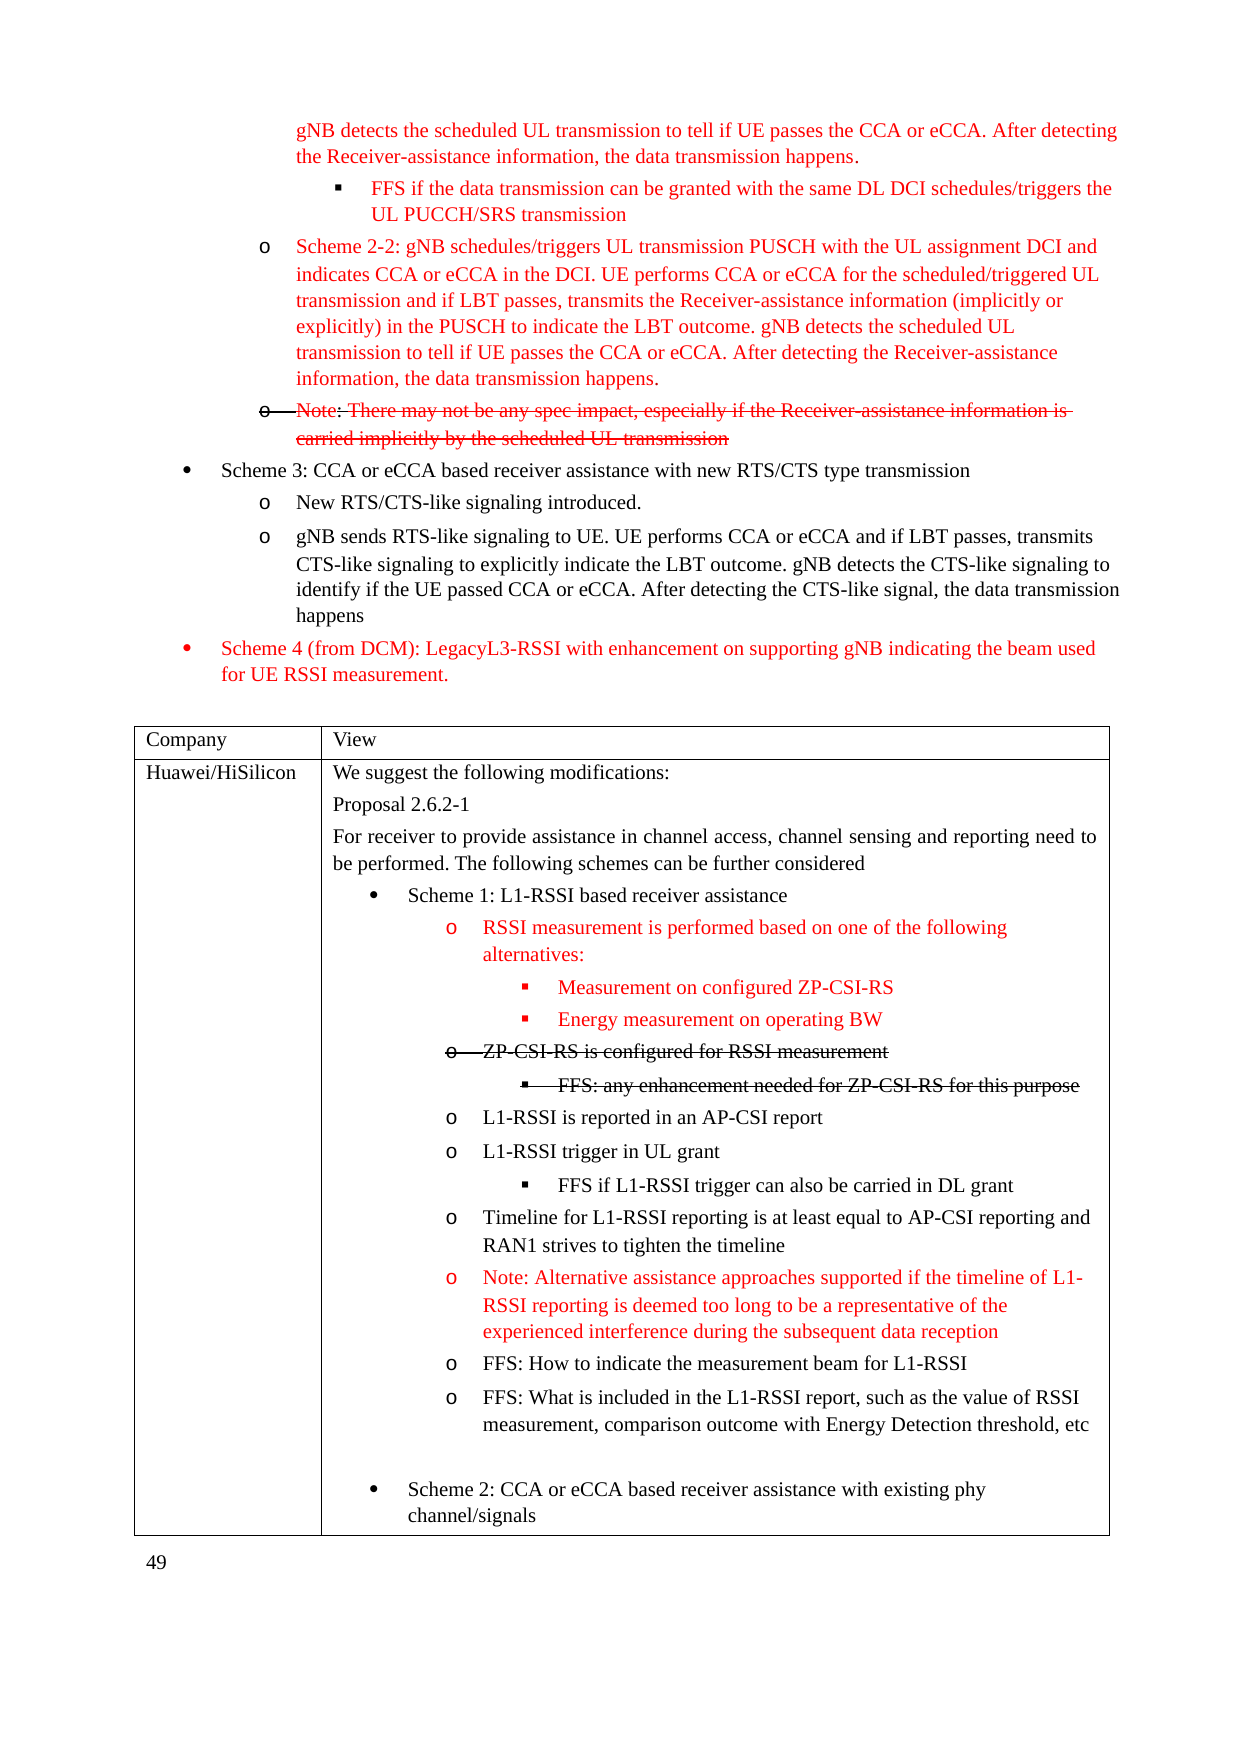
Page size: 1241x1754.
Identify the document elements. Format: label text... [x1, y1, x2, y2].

table_header Company [135, 727, 321, 759]
list FFS if the data transmission can be granted with the same DL DCI schedules/triggers the UL PUCCH/SRS transmission [333, 176, 1122, 226]
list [258, 118, 1122, 168]
list Scheme 2-2: gNB schedules/triggers UL transmission PUSCH with the UL assignment DCI and indicates CCA or eCCA in the DCI. UE performs CCA or eCCA for the scheduled/triggered UL transmission and if LBT passes, transmits the Receiver-assistance information (implicitly or explicitly) in the PUSCH to indicate the LBT outcome. gNB detects the scheduled UL transmission to tell if UE passes the CCA or eCCA. After detecting the Receiver-assistance information, the data transmission happens. [258, 234, 1122, 390]
list New RTS/CTS-like signaling introduced. [258, 490, 1122, 516]
list Note: There may not be any spec impact, especially if the Receiver-assistance information is carried implicitly by the scheduled UL transmission [258, 398, 1122, 449]
list Scheme 3: CCA or eCCA based receiver assistance with new RTS/CTS type transmission [183, 458, 1122, 482]
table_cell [322, 760, 1109, 1535]
table_cell Huawei/HiSilicon [135, 760, 321, 1535]
list Scheme 4 (from DCM): LegacyL3-RSSI with enhancement on supporting gNB indicating the beam used for UE RSSI measurement. [183, 636, 1122, 686]
table_header View [322, 727, 1109, 759]
list gNB sends RTS-like signaling to UE. UE performs CCA or eCCA and if LBT passes, transmits CTS-like signaling to explicitly indicate the LBT outcome. gNB detects the CTS-like signaling to identify if the UE passed CCA or eCCA. After detecting the CTS-like signal, the data transmission happens [258, 524, 1122, 627]
